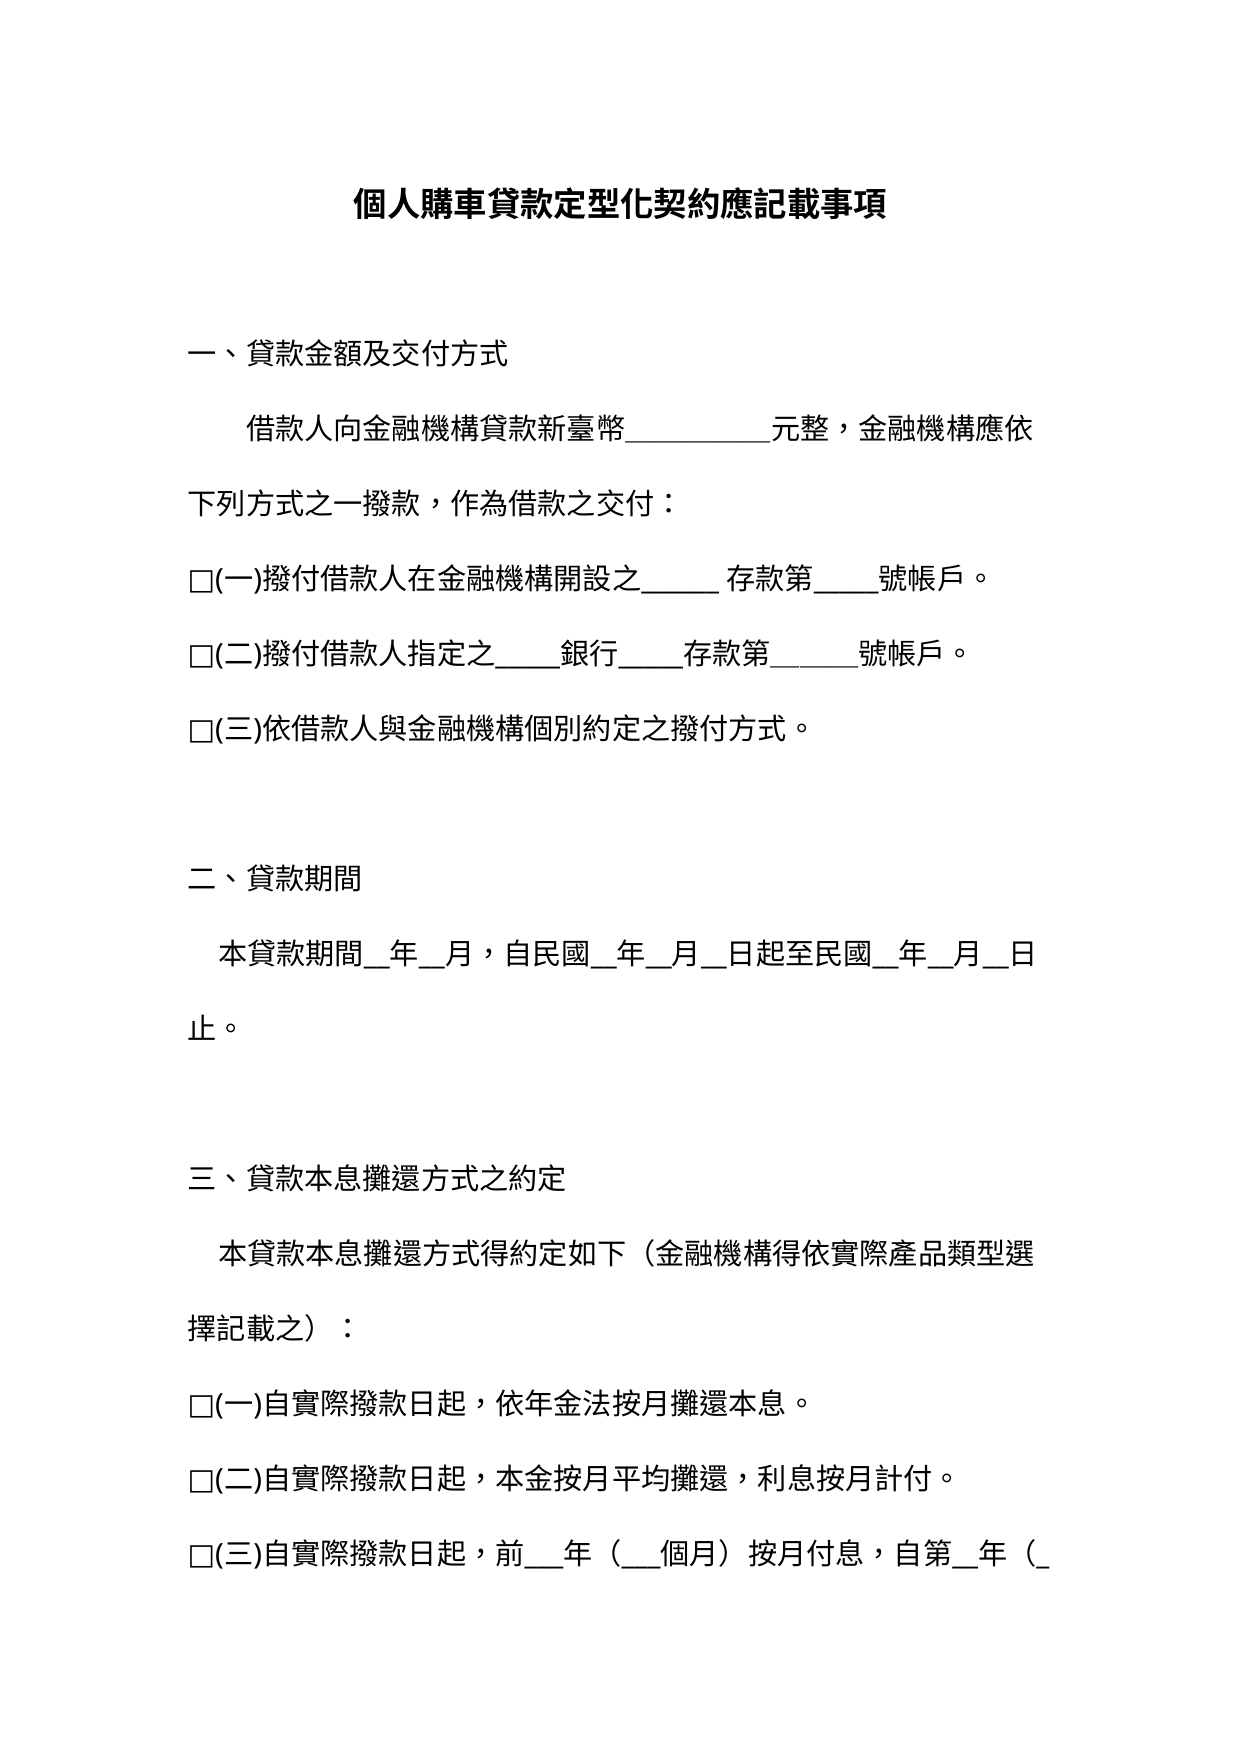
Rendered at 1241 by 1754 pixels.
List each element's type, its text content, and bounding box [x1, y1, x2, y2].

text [187, 1514, 1053, 1589]
text 一、貸款金額及交付方式 [187, 314, 1053, 389]
text 三、貸款本息攤還方式之約定 [187, 1139, 1053, 1214]
text 本貸款期間__年__月，自民國__年__月__日起至民國__年__月__日止。 [187, 914, 1053, 1064]
text 本貸款本息攤還方式得約定如下（金融機構得依實際產品類型選擇記載之）： [187, 1214, 1053, 1364]
text □(二)撥付借款人指定之_____銀行_____存款第＿＿＿號帳戶。 [187, 614, 1053, 689]
text □(一)撥付借款人在金融機構開設之______ 存款第_____號帳戶。 [187, 539, 1053, 614]
text 二、貸款期間 [187, 839, 1053, 914]
text □(三)依借款人與金融機構個別約定之撥付方式。 [187, 689, 1053, 764]
text 個人購車貸款定型化契約應記載事項 [187, 164, 1053, 239]
text □(二)自實際撥款日起，本金按月平均攤還，利息按月計付。 [187, 1439, 1053, 1514]
text □(一)自實際撥款日起，依年金法按月攤還本息。 [187, 1364, 1053, 1439]
text 借款人向金融機構貸款新臺幣＿＿＿＿＿元整，金融機構應依下列方式之一撥款，作為借款之交付： [187, 389, 1053, 539]
